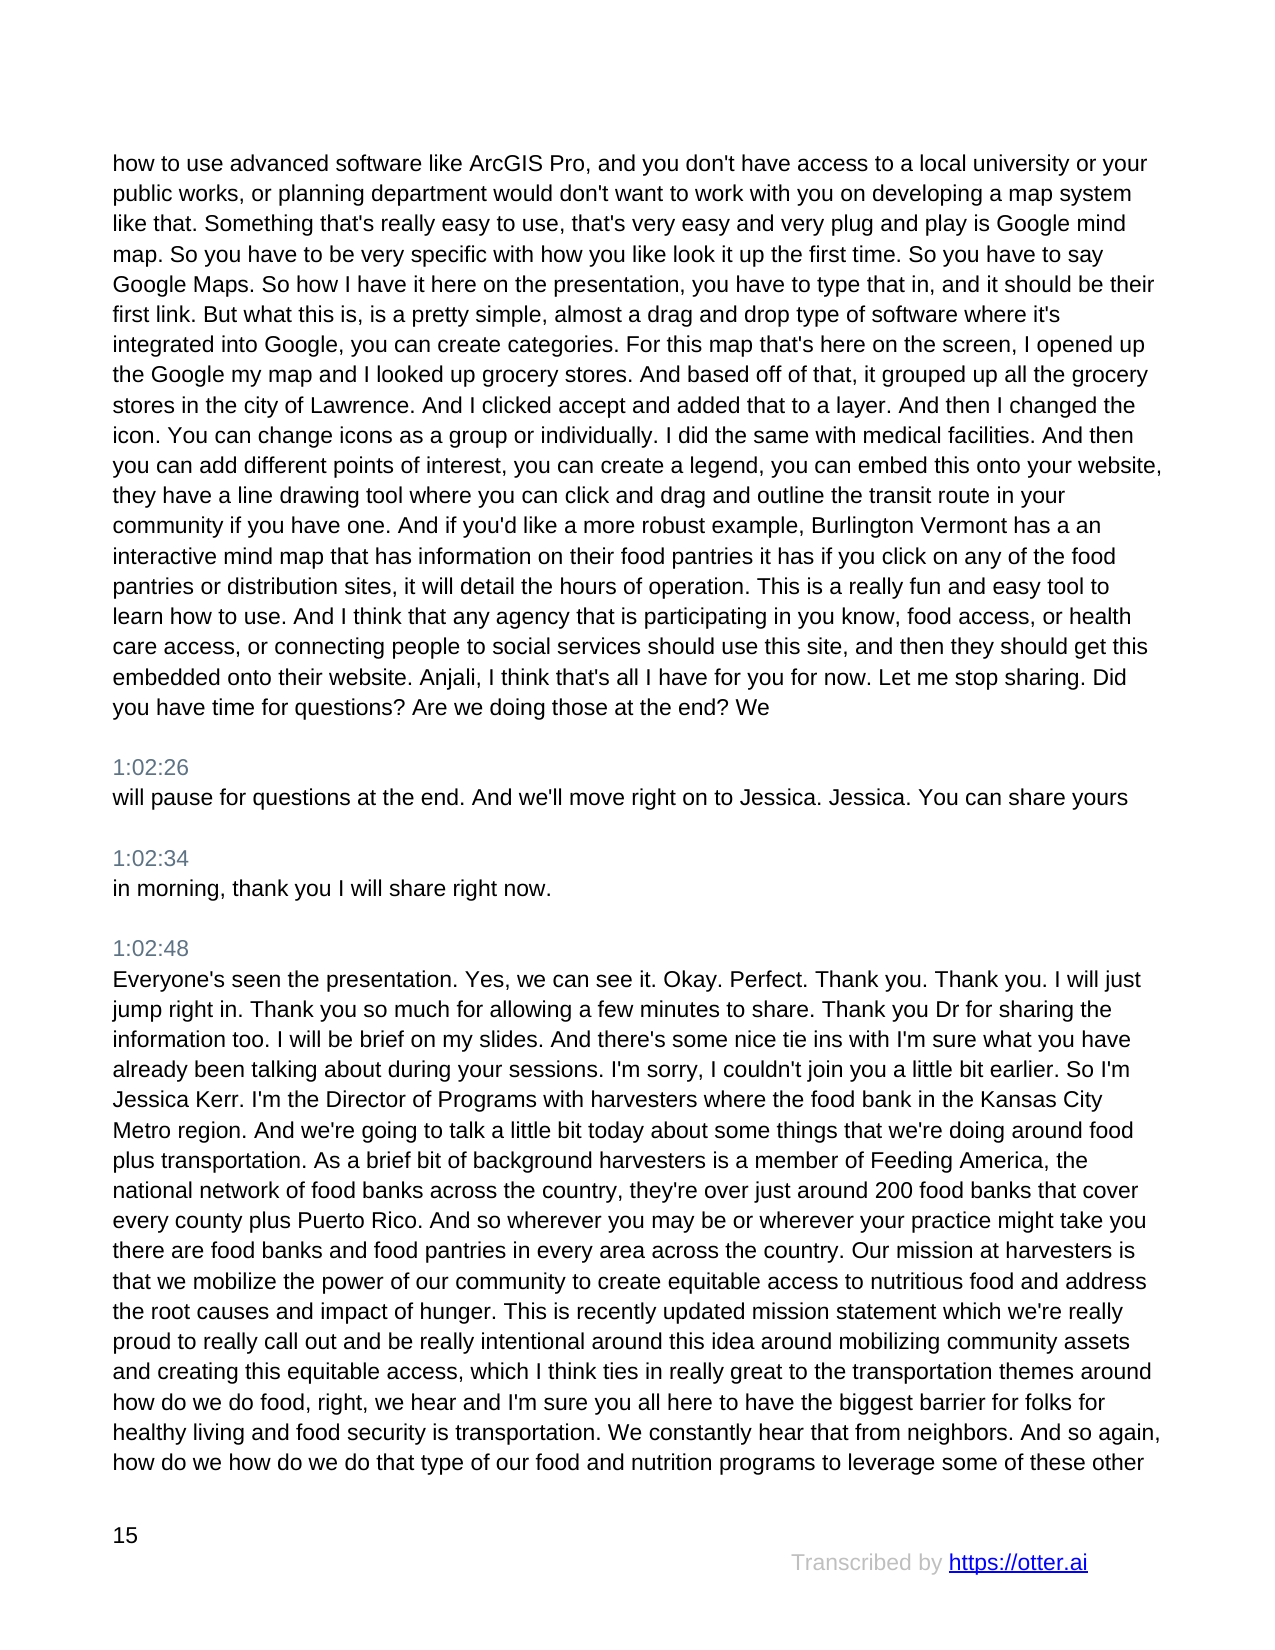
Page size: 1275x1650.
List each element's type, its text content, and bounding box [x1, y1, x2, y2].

text 1:02:34 [112, 845, 1162, 871]
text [112, 150, 1162, 720]
text in morning, thank you I will share right now. [112, 875, 1162, 901]
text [112, 966, 1162, 1475]
text 1:02:26 [112, 754, 1162, 781]
text will pause for questions at the end. And we'll move right on to Jessica. Jessica. You can share yours [112, 784, 1162, 811]
text 1:02:48 [112, 935, 1162, 962]
